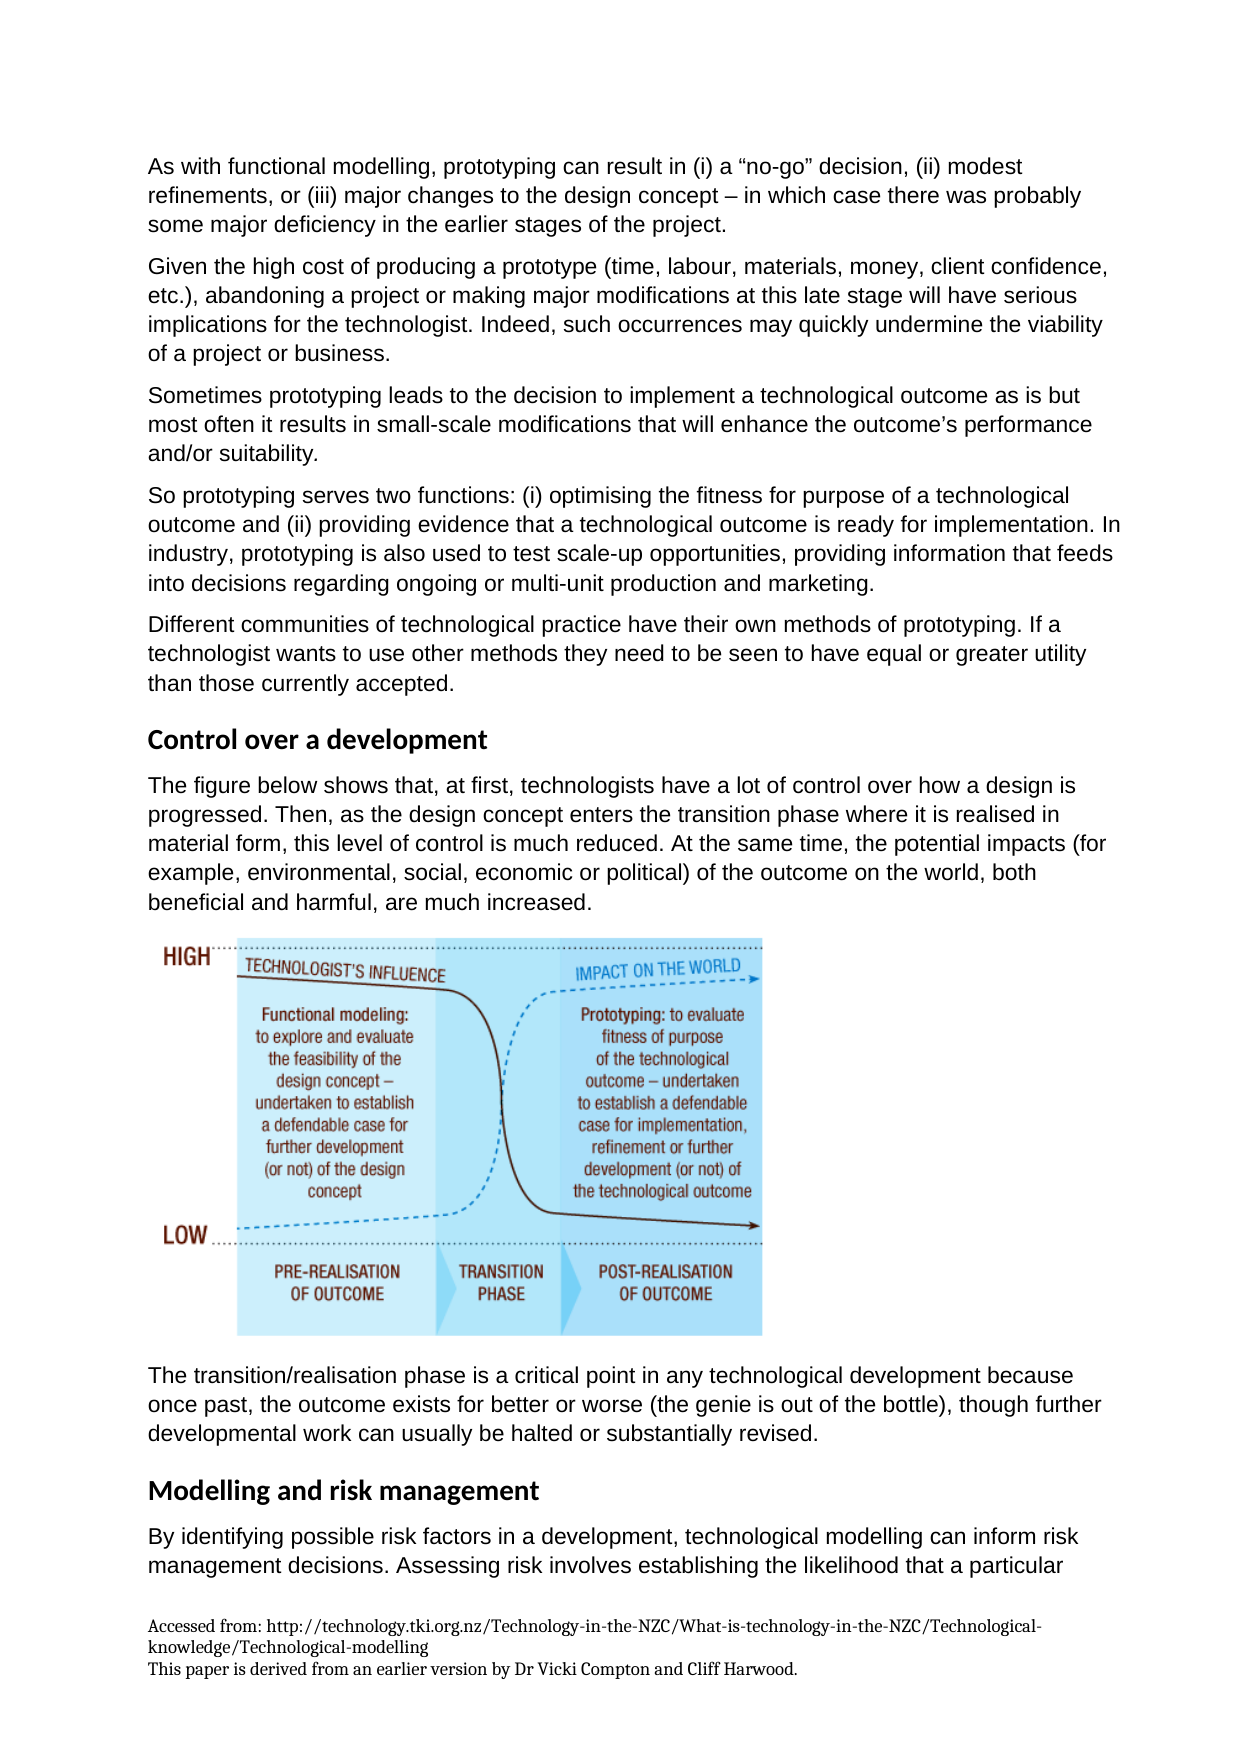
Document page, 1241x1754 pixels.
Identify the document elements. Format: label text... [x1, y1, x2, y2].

text The figure below shows that, at first, technologists have a lot of control over how a design is progressed. Then, as the design concept enters the transition phase where it is realised in material form, this level of control is much reduced. At the same time, the potential impacts (for example, environmental, social, economic or political) of the outcome on the world, both beneficial and harmful, are much increased. [148, 769, 1122, 915]
subtitle Control over a development [148, 721, 1122, 756]
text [148, 1520, 1122, 1578]
text Given the high cost of producing a prototype (time, labour, materials, money, client confidence, etc.), abandoning a project or making major modifications at this late stage will have serious implications for the technologist. Indeed, such occurrences may quickly undermine the viability of a project or business. [148, 250, 1122, 367]
text The transition/realisation phase is a critical point in any technological development because once past, the outcome exists for better or worse (the genie is out of the bottle), though further developmental work can usually be halted or substantially revised. [148, 1359, 1122, 1447]
text Sometimes prototyping leads to the decision to implement a technological outcome as is but most often it results in small-scale modifications that will enhance the outcome’s performance and/or suitability. [148, 379, 1122, 467]
text Different communities of technological practice have their own methods of prototyping. If a technologist wants to use other methods they need to be seen to have equal or greater utility than those currently accepted. [148, 608, 1122, 696]
text As with functional modelling, prototyping can result in (i) a “no-go” decision, (ii) modest refinements, or (iii) major changes to the design concept – in which case there was probably some major deficiency in the earlier stages of the project. [148, 150, 1122, 237]
picture [147, 927, 776, 1347]
text So prototyping serves two functions: (i) optimising the fitness for purpose of a technological outcome and (ii) providing evidence that a technological outcome is ready for implementation. In industry, prototyping is also used to test scale-up opportunities, providing information that feeds into decisions regarding ongoing or multi-unit production and marketing. [148, 479, 1122, 596]
subtitle Modelling and risk management [148, 1472, 1122, 1507]
